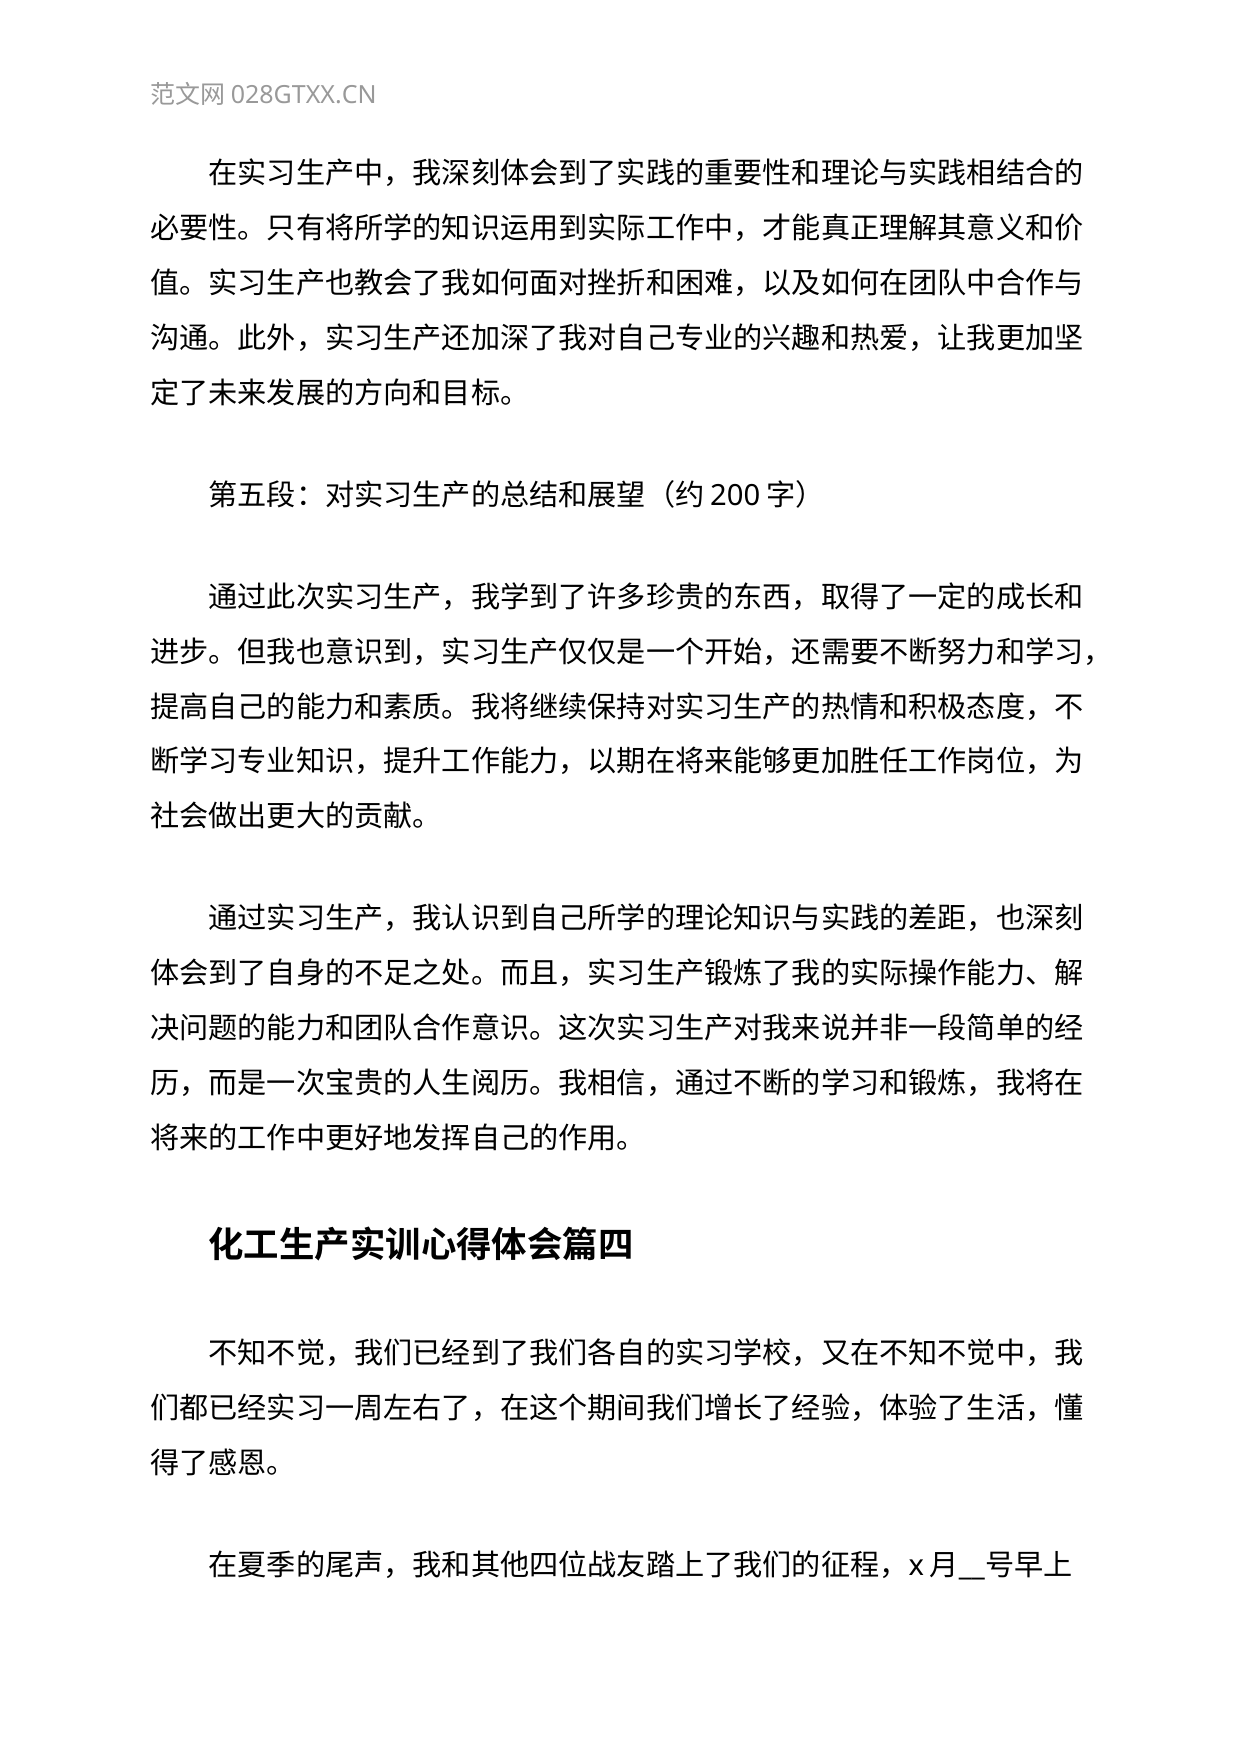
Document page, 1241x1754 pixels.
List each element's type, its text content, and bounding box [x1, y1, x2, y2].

text 通过实习生产，我认识到自己所学的理论知识与实践的差距，也深刻体会到了自身的不足之处。而且，实习生产锻炼了我的实际操作能力、解决问题的能力和团队合作意识。这次实习生产对我来说并非一段简单的经历，而是一次宝贵的人生阅历。我相信，通过不断的学习和锻炼，我将在将来的工作中更好地发挥自己的作用。 [150, 895, 1090, 1157]
text 第五段：对实习生产的总结和展望（约200字） [150, 471, 1090, 514]
text 在实习生产中，我深刻体会到了实践的重要性和理论与实践相结合的必要性。只有将所学的知识运用到实际工作中，才能真正理解其意义和价值。实习生产也教会了我如何面对挫折和困难，以及如何在团队中合作与沟通。此外，实习生产还加深了我对自己专业的兴趣和热爱，让我更加坚定了未来发展的方向和目标。 [150, 150, 1090, 412]
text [150, 1541, 1090, 1583]
text 通过此次实习生产，我学到了许多珍贵的东西，取得了一定的成长和进步。但我也意识到，实习生产仅仅是一个开始，还需要不断努力和学习，提高自己的能力和素质。我将继续保持对实习生产的热情和积极态度，不断学习专业知识，提升工作能力，以期在将来能够更加胜任工作岗位，为社会做出更大的贡献。 [150, 573, 1090, 835]
text 化工生产实训心得体会篇四 [150, 1216, 1090, 1267]
text 不知不觉，我们已经到了我们各自的实习学校，又在不知不觉中，我们都已经实习一周左右了，在这个期间我们增长了经验，体验了生活，懂得了感恩。 [150, 1329, 1090, 1482]
